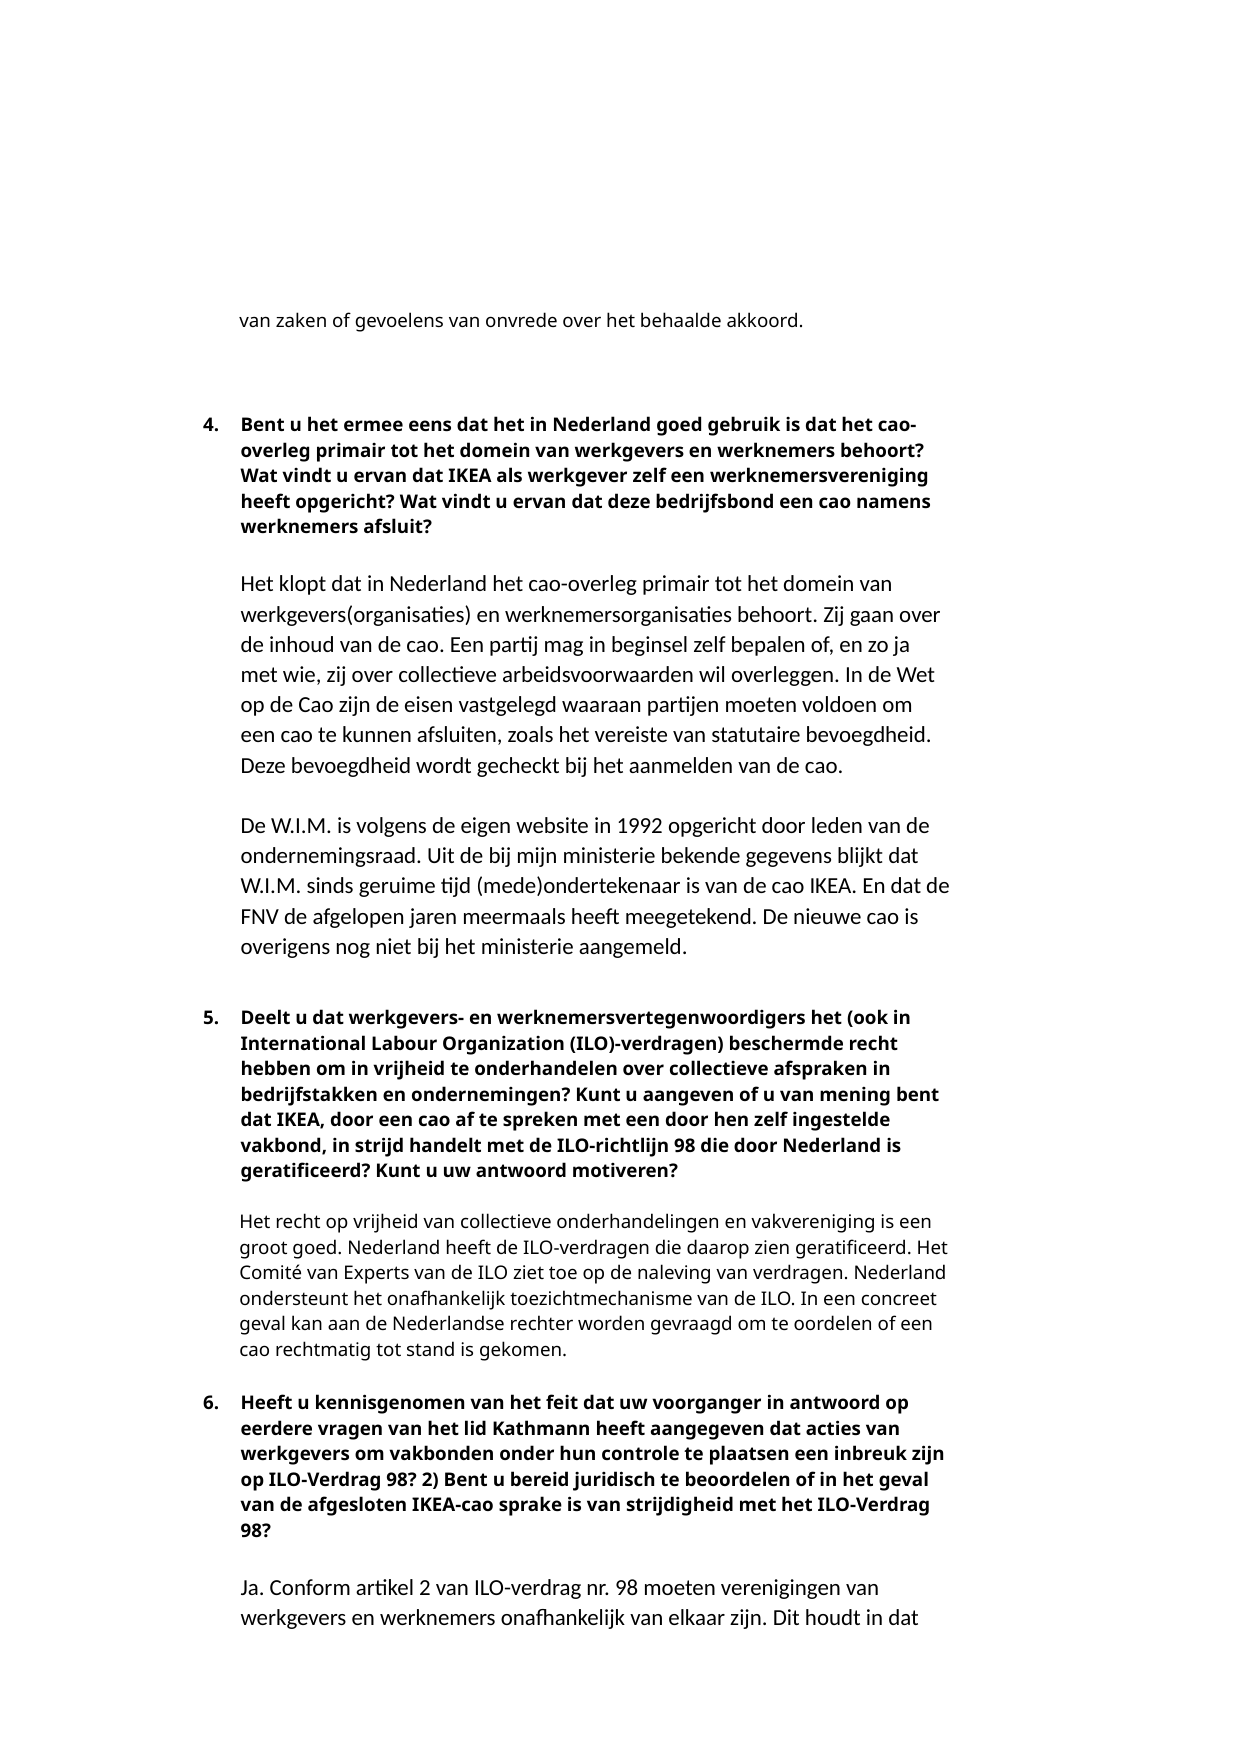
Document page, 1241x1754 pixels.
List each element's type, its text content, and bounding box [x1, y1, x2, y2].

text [239, 307, 951, 361]
list Bent u het ermee eens dat het in Nederland goed gebruik is dat het cao-overleg primair tot het domein van werkgevers en werknemers behoort? Wat vindt u ervan dat IKEA als werkgever zelf een werknemersvereniging heeft opgericht? Wat vindt u ervan dat deze bedrijfsbond een cao namens werknemers afsluit? [203, 412, 951, 539]
list Deelt u dat werkgevers- en werknemersvertegenwoordigers het (ook in International Labour Organization (ILO)-verdragen) beschermde recht hebben om in vrijheid te onderhandelen over collectieve afspraken in bedrijfstakken en ondernemingen? Kunt u aangeven of u van mening bent dat IKEA, door een cao af te spreken met een door hen zelf ingestelde vakbond, in strijd handelt met de ILO-richtlijn 98 die door Nederland is geratificeerd? Kunt u uw antwoord motiveren? [203, 1004, 951, 1183]
text Het recht op vrijheid van collectieve onderhandelingen en vakvereniging is een groot goed. Nederland heeft de ILO-verdragen die daarop zien geratificeerd. Het Comité van Experts van de ILO ziet toe op de naleving van verdragen. Nederland ondersteunt het onafhankelijk toezichtmechanisme van de ILO. In een concreet geval kan aan de Nederlandse rechter worden gevraagd om te oordelen of een cao rechtmatig tot stand is gekomen. [239, 1208, 951, 1390]
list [240, 1573, 951, 1631]
list De W.I.M. is volgens de eigen website in 1992 opgericht door leden van de ondernemingsraad. Uit de bij mijn ministerie bekende gegevens blijkt dat W.I.M. sinds geruime tijd (mede)ondertekenaar is van de cao IKEA. En dat de FNV de afgelopen jaren meermaals heeft meegetekend. De nieuwe cao is overigens nog niet bij het ministerie aangemeld. [240, 811, 951, 960]
list Heeft u kennisgenomen van het feit dat uw voorganger in antwoord op eerdere vragen van het lid Kathmann heeft aangegeven dat acties van werkgevers om vakbonden onder hun controle te plaatsen een inbreuk zijn op ILO-Verdrag 98? 2) Bent u bereid juridisch te beoordelen of in het geval van de afgesloten IKEA-cao sprake is van strijdigheid met het ILO-Verdrag 98? [203, 1390, 951, 1543]
list Het klopt dat in Nederland het cao-overleg primair tot het domein van werkgevers(organisaties) en werknemersorganisaties behoort. Zij gaan over de inhoud van de cao. Een partij mag in beginsel zelf bepalen of, en zo ja met wie, zij over collectieve arbeidsvoorwaarden wil overleggen. In de Wet op de Cao zijn de eisen vastgelegd waaraan partijen moeten voldoen om een cao te kunnen afsluiten, zoals het vereiste van statutaire bevoegdheid. Deze bevoegdheid wordt gecheckt bij het aanmelden van de cao. [240, 569, 951, 779]
